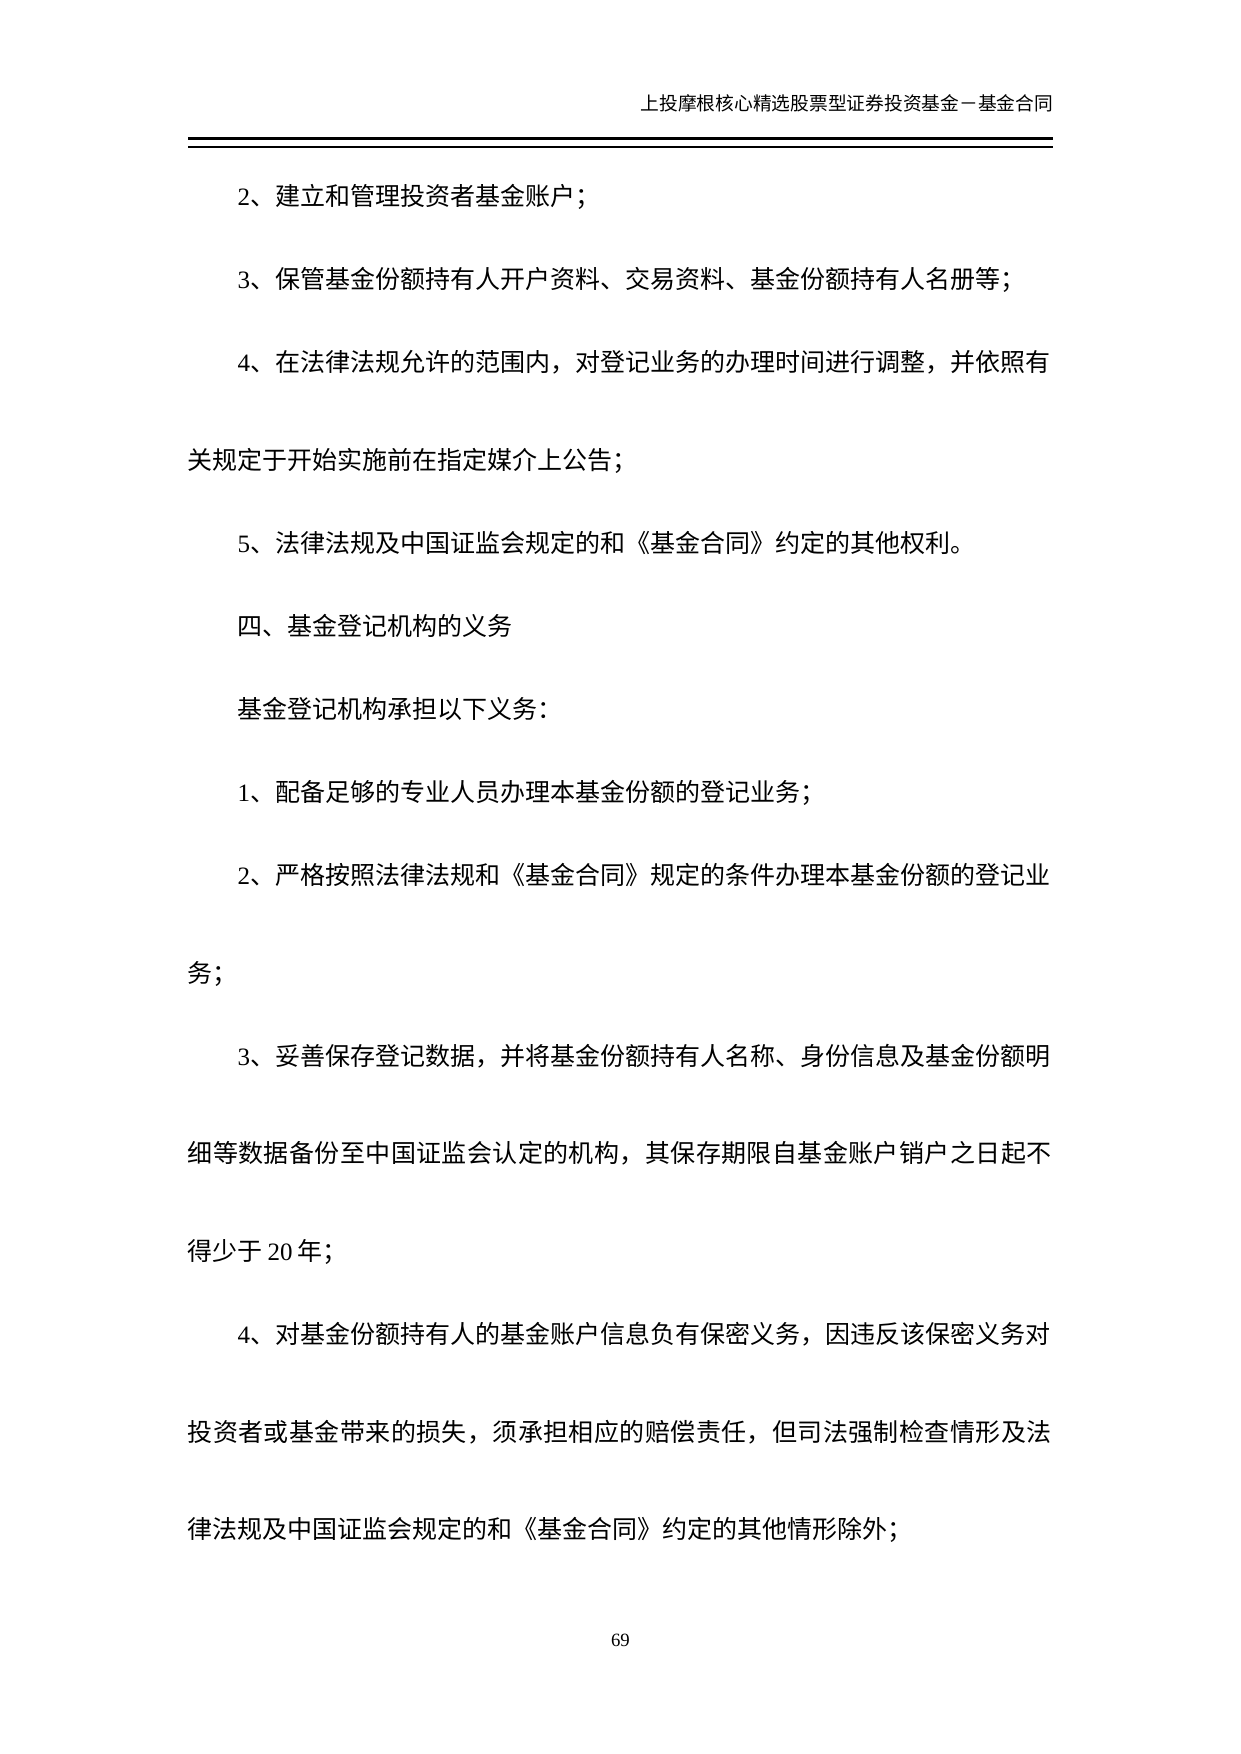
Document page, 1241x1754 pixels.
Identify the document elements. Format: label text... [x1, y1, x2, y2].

text 4、对基金份额持有人的基金账户信息负有保密义务，因违反该保密义务对投资者或基金带来的损失，须承担相应的赔偿责任，但司法强制检查情形及法律法规及中国证监会规定的和《基金合同》约定的其他情形除外； [187, 1300, 1053, 1560]
text 4、在法律法规允许的范围内，对登记业务的办理时间进行调整，并依照有关规定于开始实施前在指定媒介上公告； [187, 328, 1053, 491]
text 2、建立和管理投资者基金账户； [187, 162, 1053, 227]
text 2、严格按照法律法规和《基金合同》规定的条件办理本基金份额的登记业务； [187, 841, 1053, 1004]
text 基金登记机构承担以下义务： [187, 675, 1053, 740]
text 1、配备足够的专业人员办理本基金份额的登记业务； [187, 758, 1053, 823]
text 3、妥善保存登记数据，并将基金份额持有人名称、身份信息及基金份额明细等数据备份至中国证监会认定的机构，其保存期限自基金账户销户之日起不得少于20年； [187, 1022, 1053, 1282]
text 四、基金登记机构的义务 [187, 592, 1053, 657]
text 3、保管基金份额持有人开户资料、交易资料、基金份额持有人名册等； [187, 245, 1053, 310]
text 5、法律法规及中国证监会规定的和《基金合同》约定的其他权利。 [187, 509, 1053, 574]
